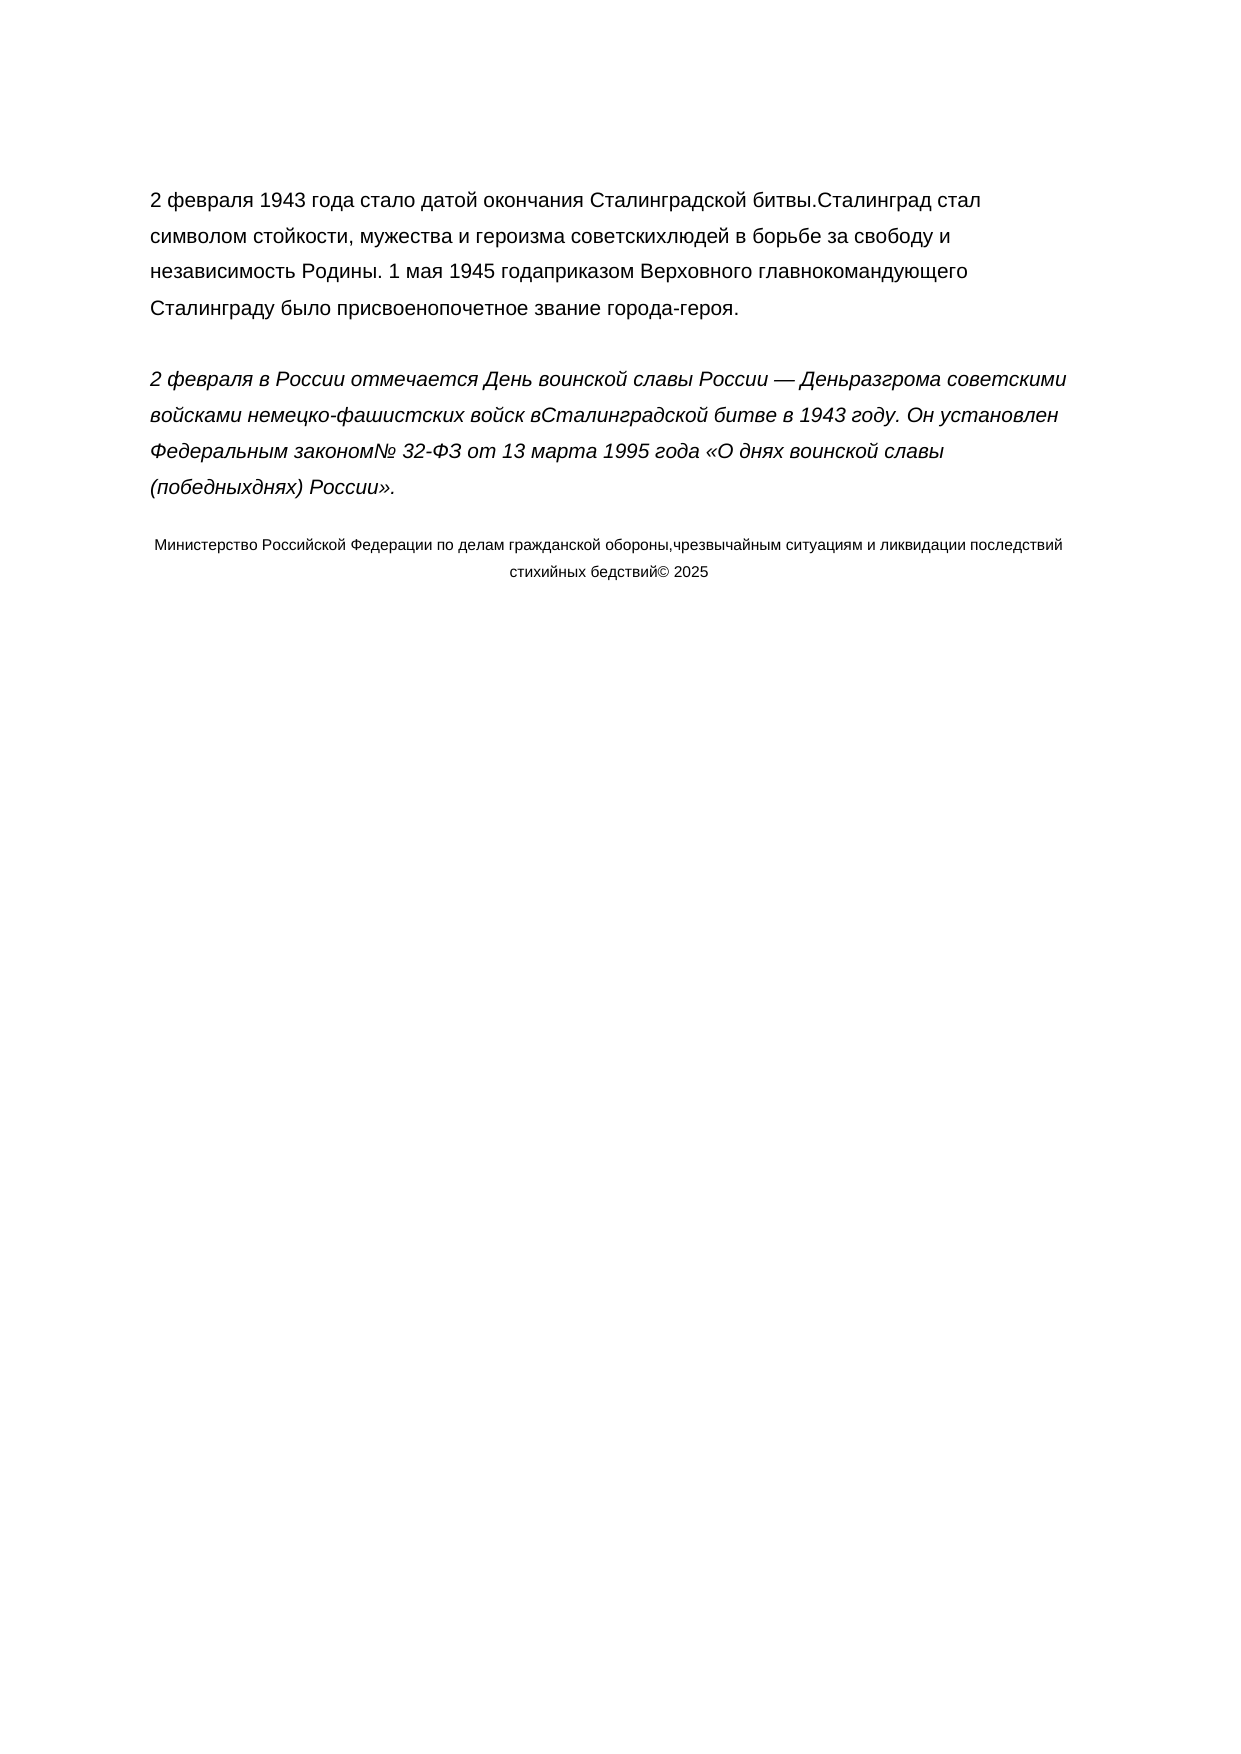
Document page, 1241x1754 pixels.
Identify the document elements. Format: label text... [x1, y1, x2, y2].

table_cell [140, 150, 1078, 536]
table_cell Министерство Российской Федерации по делам гражданской обороны,чрезвычайным ситуациям и ликвидации последствий стихийных бедствий© 2025 [140, 536, 1078, 618]
